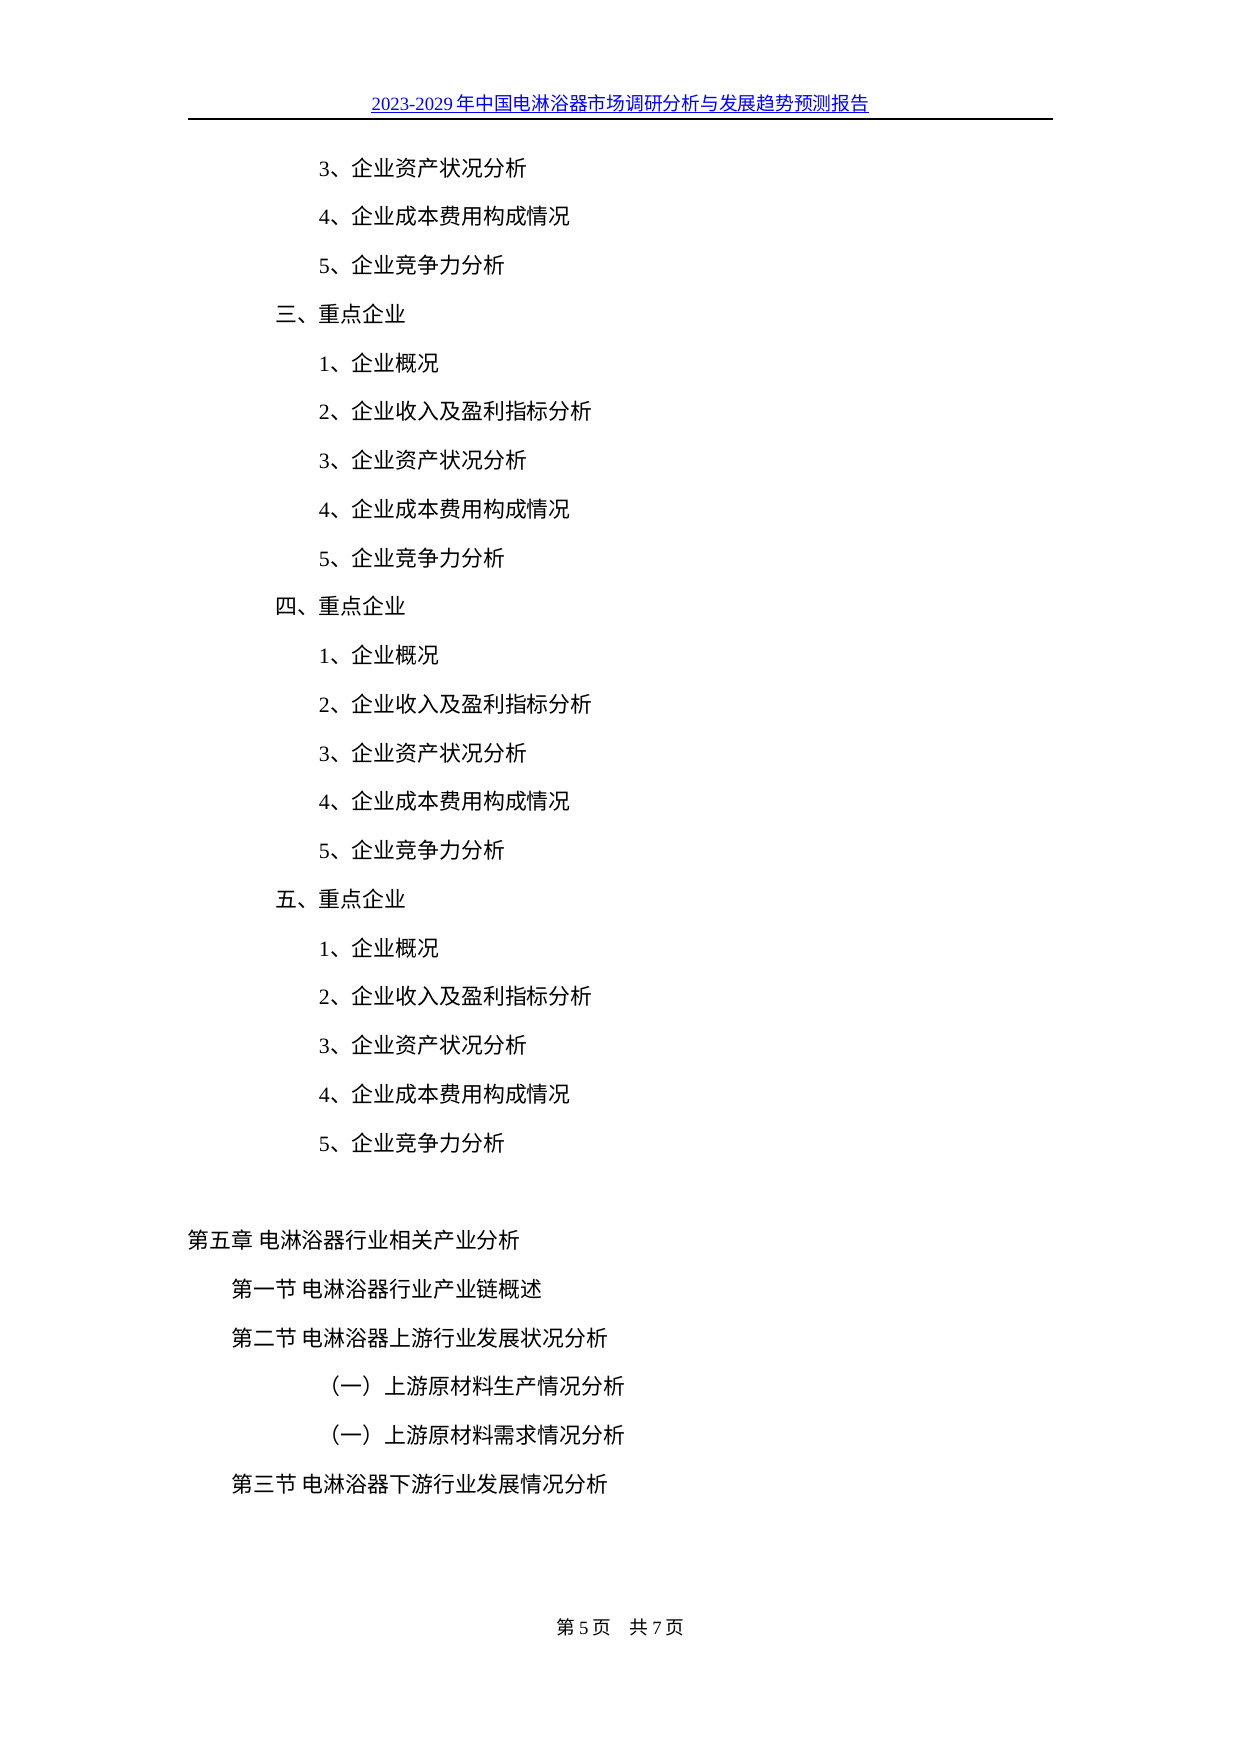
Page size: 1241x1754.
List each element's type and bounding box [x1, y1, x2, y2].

text [187, 150, 1053, 1499]
